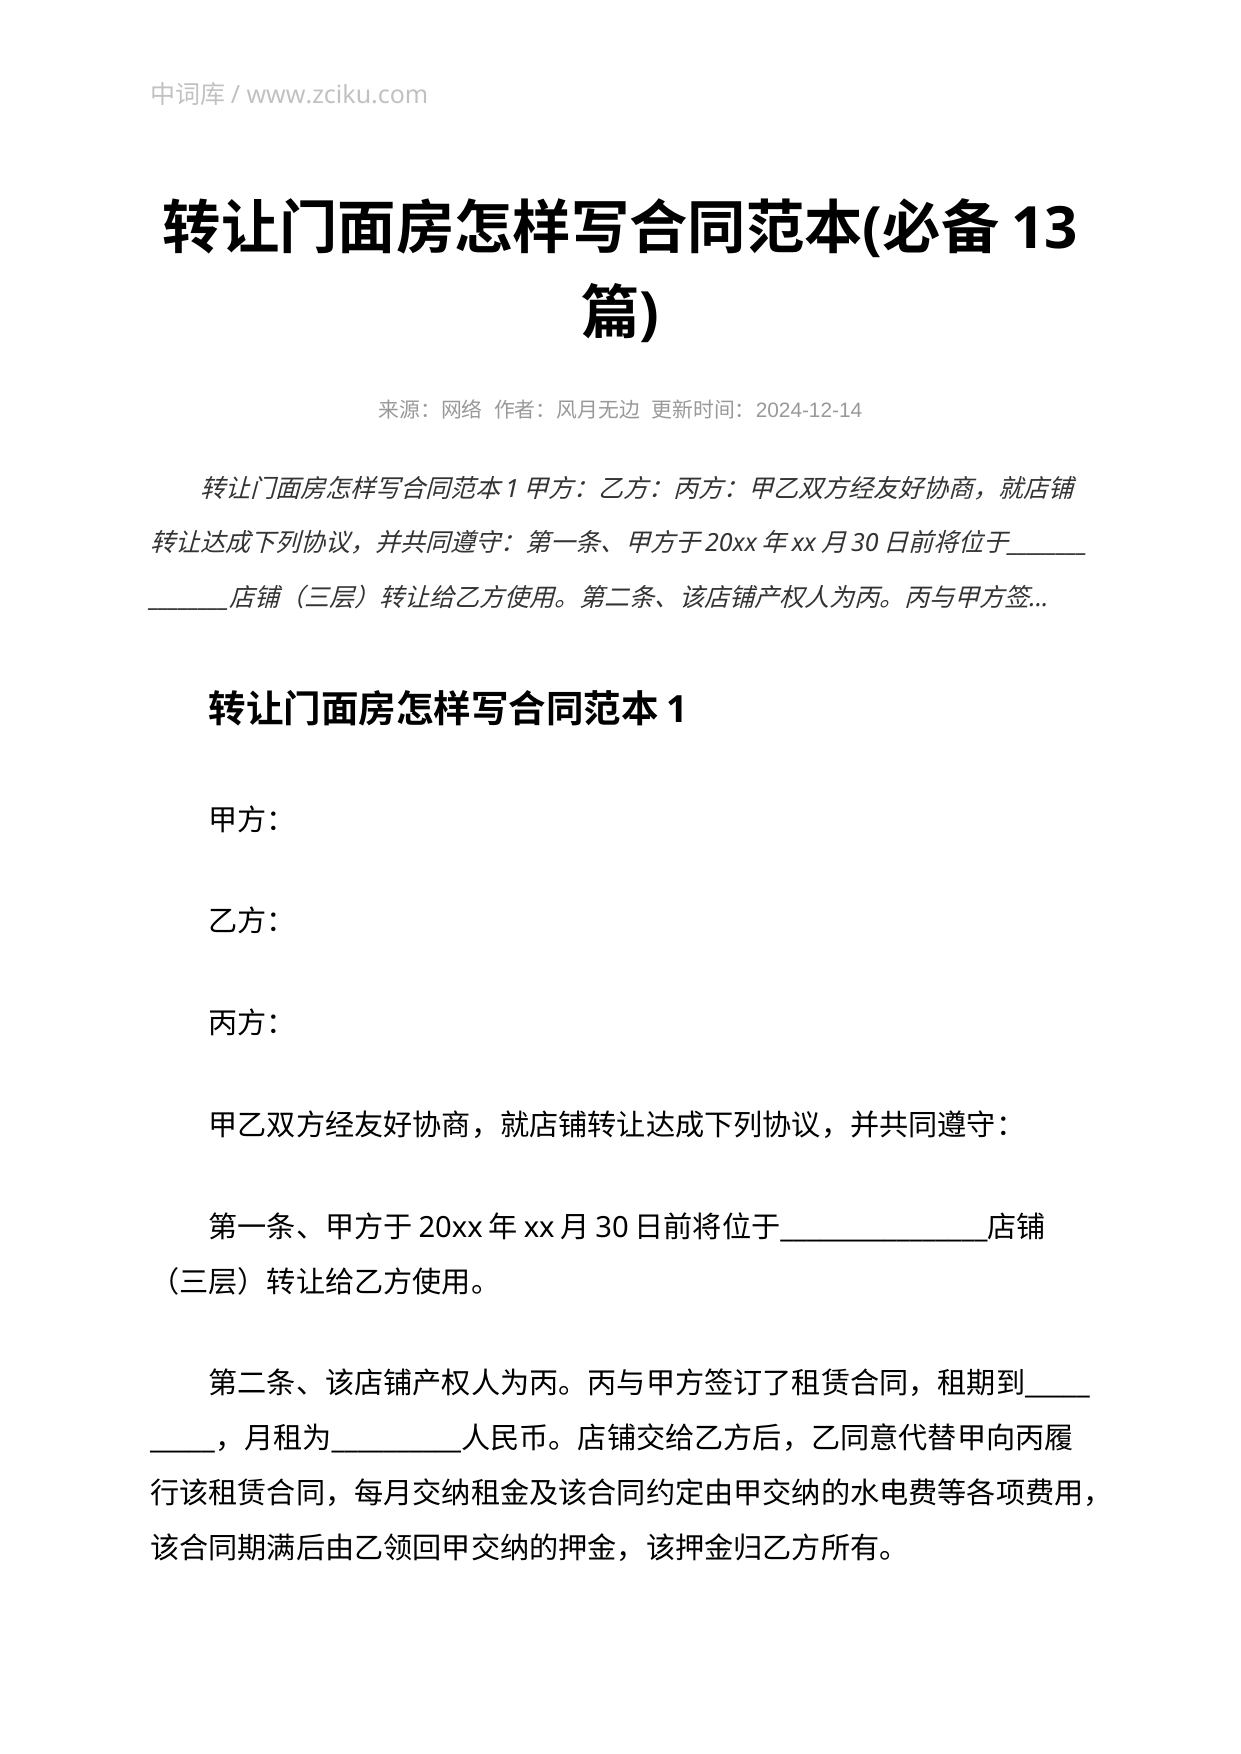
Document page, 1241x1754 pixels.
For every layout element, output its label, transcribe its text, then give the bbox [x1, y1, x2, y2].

text 乙方： [150, 898, 1090, 940]
subtitle 转让门面房怎样写合同范本(必备13篇) [150, 181, 1090, 351]
text 转让门面房怎样写合同范本1甲方：乙方：丙方：甲乙双方经友好协商，就店铺转让达成下列协议，并共同遵守：第一条、甲方于20xx年xx月30日前将位于________________店铺（三层）转让给乙方使用。第二条、该店铺产权人为丙。丙与甲方签... [150, 468, 1090, 613]
text 第二条、该店铺产权人为丙。丙与甲方签订了租赁合同，租期到__________，月租为__________人民币。店铺交给乙方后，乙同意代替甲向丙履行该租赁合同，每月交纳租金及该合同约定由甲交纳的水电费等各项费用，该合同期满后由乙领回甲交纳的押金，该押金归乙方所有。 [150, 1360, 1090, 1567]
text 甲方： [150, 796, 1090, 838]
text 转让门面房怎样写合同范本1 [150, 678, 1090, 733]
text 来源：网络 作者：风月无边 更新时间：2024-12-14 [150, 398, 1090, 422]
text 甲乙双方经友好协商，就店铺转让达成下列协议，并共同遵守： [150, 1101, 1090, 1144]
text 第一条、甲方于20xx年xx月30日前将位于________________店铺（三层）转让给乙方使用。 [150, 1203, 1090, 1301]
text 丙方： [150, 1000, 1090, 1042]
